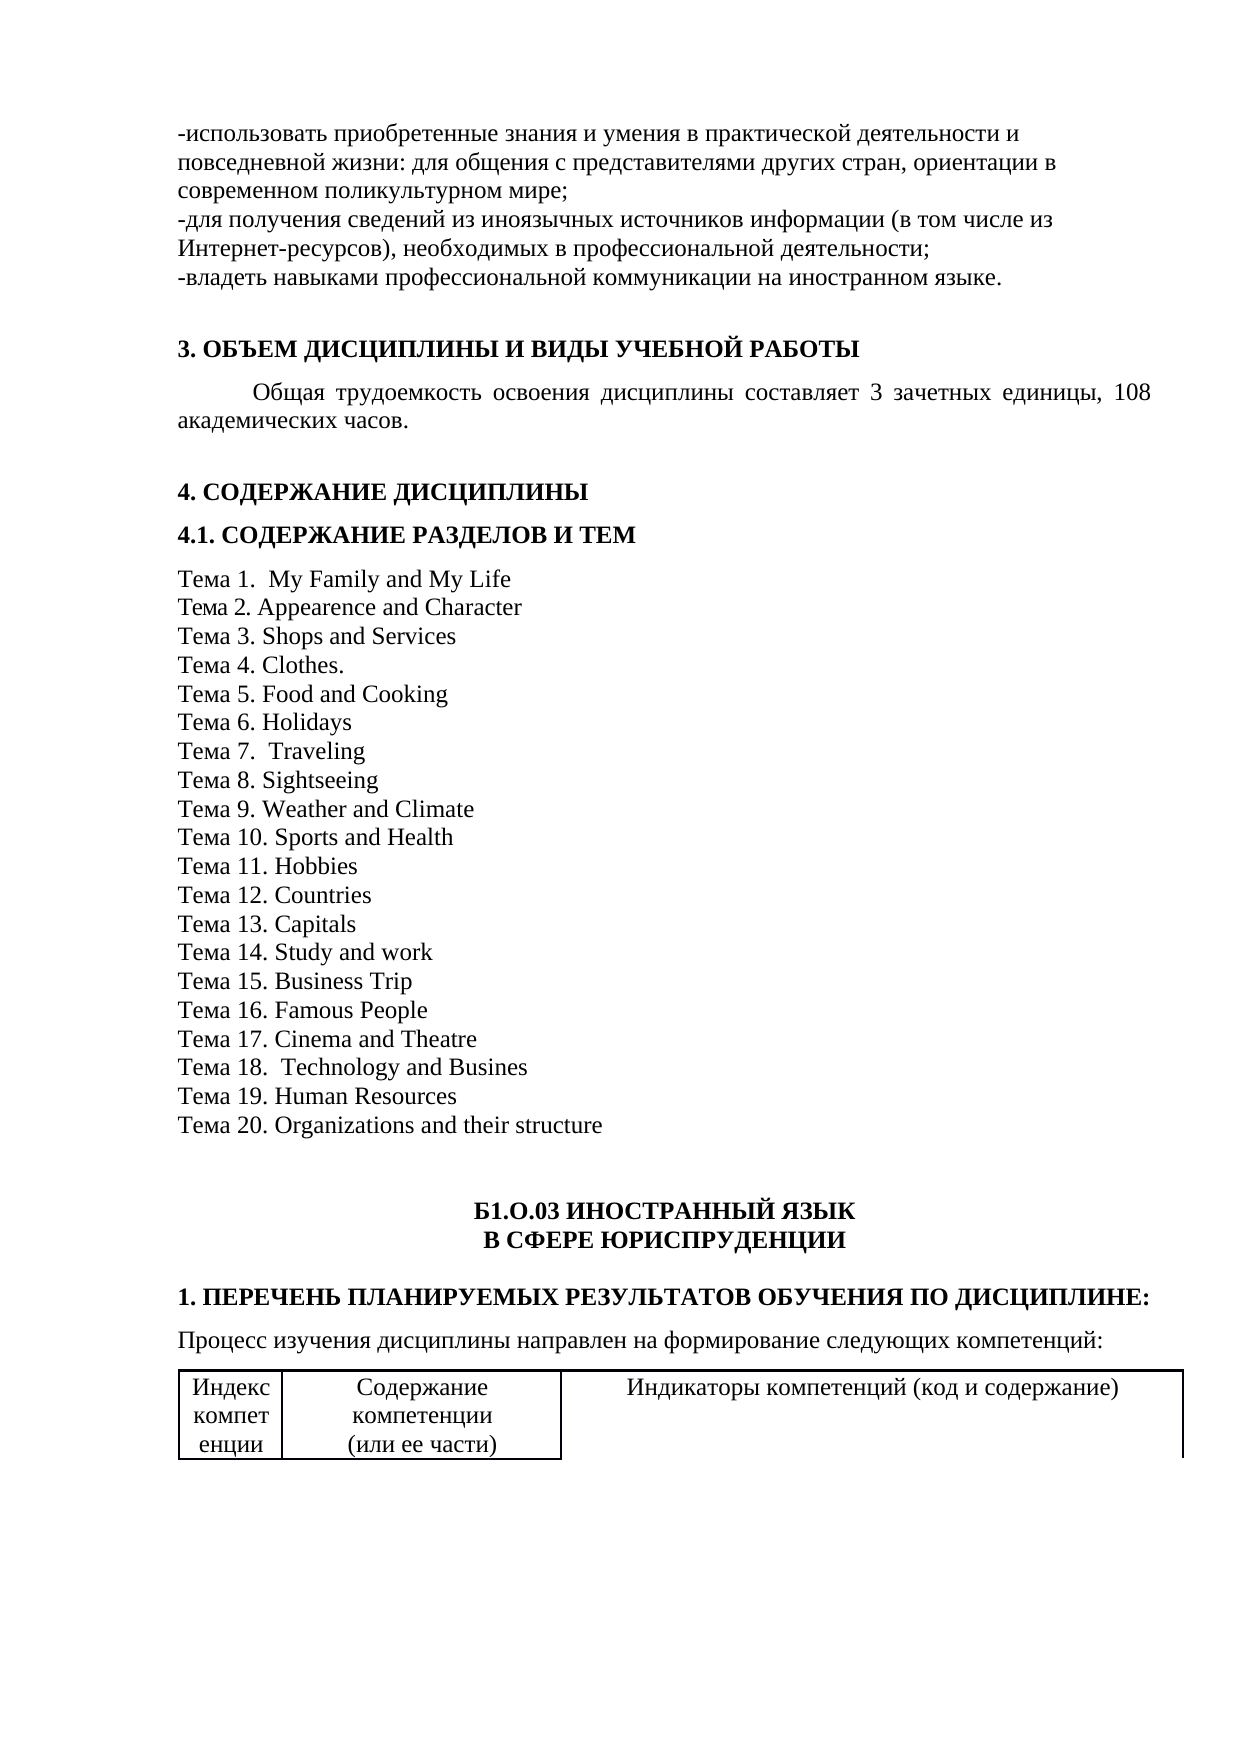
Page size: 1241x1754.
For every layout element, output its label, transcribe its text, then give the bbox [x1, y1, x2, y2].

text Тема 11. Hobbies [177, 851, 1152, 880]
text Тема 14. Study and work [177, 937, 1152, 966]
text Тема 4. Clothes. [177, 650, 1152, 679]
text 1. ПЕРЕЧЕНЬ ПЛАНИРУЕМЫХ РЕЗУЛЬТАТОВ ОБУЧЕНИЯ ПО ДИСЦИПЛИНЕ: [177, 1282, 1152, 1311]
text Тема 2. Appearence and Character [177, 592, 1152, 621]
text Тема 19. Human Resources [177, 1081, 1152, 1110]
table_header Содержание компетенции (или ее части) [283, 1372, 560, 1458]
text -использовать приобретенные знания и умения в практической деятельности и повседневной жизни: для общения с представителями других стран, ориентации в современном поликультурном мире; [177, 118, 1152, 204]
text Тема 7. Traveling [177, 736, 1152, 765]
text -владеть навыками профессиональной коммуникации на иностранном языке. [177, 262, 1152, 291]
text 4.1. Содержание разделов и тем [177, 521, 1152, 549]
text Общая трудоемкость освоения дисциплины составляет 3 зачетных единицы, 108 академических часов. [177, 377, 1152, 434]
table_header Индикаторы компетенций (код и содержание) [562, 1372, 1182, 1458]
text Тема 9. Weather and Climate [177, 794, 1152, 822]
text Тема 15. Business Trip [177, 966, 1152, 995]
text Тема 16. Famous People [177, 995, 1152, 1024]
text Б1.О.03 ИНОСТРАННЫЙ ЯЗЫК [177, 1196, 1152, 1225]
text 3. Объем дисциплины и виды учебной работы [177, 334, 1152, 362]
text Тема 13. Capitals [177, 909, 1152, 937]
table_header Индекс компетенции [180, 1372, 281, 1458]
text Тема 17. Cinema and Theatre [177, 1024, 1152, 1052]
text В СФЕРЕ ЮРИСПРУДЕНЦИИ [177, 1225, 1152, 1254]
text Процесс изучения дисциплины направлен на формирование следующих компетенций: [177, 1326, 1152, 1354]
text Тема 1. My Family and My Life [177, 564, 1152, 592]
text Тема 20. Organizations and their structure [177, 1110, 1152, 1139]
text Интернет-ресурсов), необходимых в профессиональной деятельности; [177, 233, 1152, 262]
text -для получения сведений из иноязычных источников информации (в том числе из [177, 204, 1152, 233]
text Тема 10. Sports and Health [177, 822, 1152, 851]
text Тема 5. Food and Cooking [177, 679, 1152, 707]
text Тема 3. Shops and Services [177, 621, 1152, 650]
text Тема 6. Holidays [177, 707, 1152, 736]
text Тема 12. Countries [177, 880, 1152, 909]
text Тема 18. Technology and Busines [177, 1052, 1152, 1081]
text Тема 8. Sightseeing [177, 765, 1152, 794]
text 4. Содержание дисциплины [177, 477, 1152, 506]
